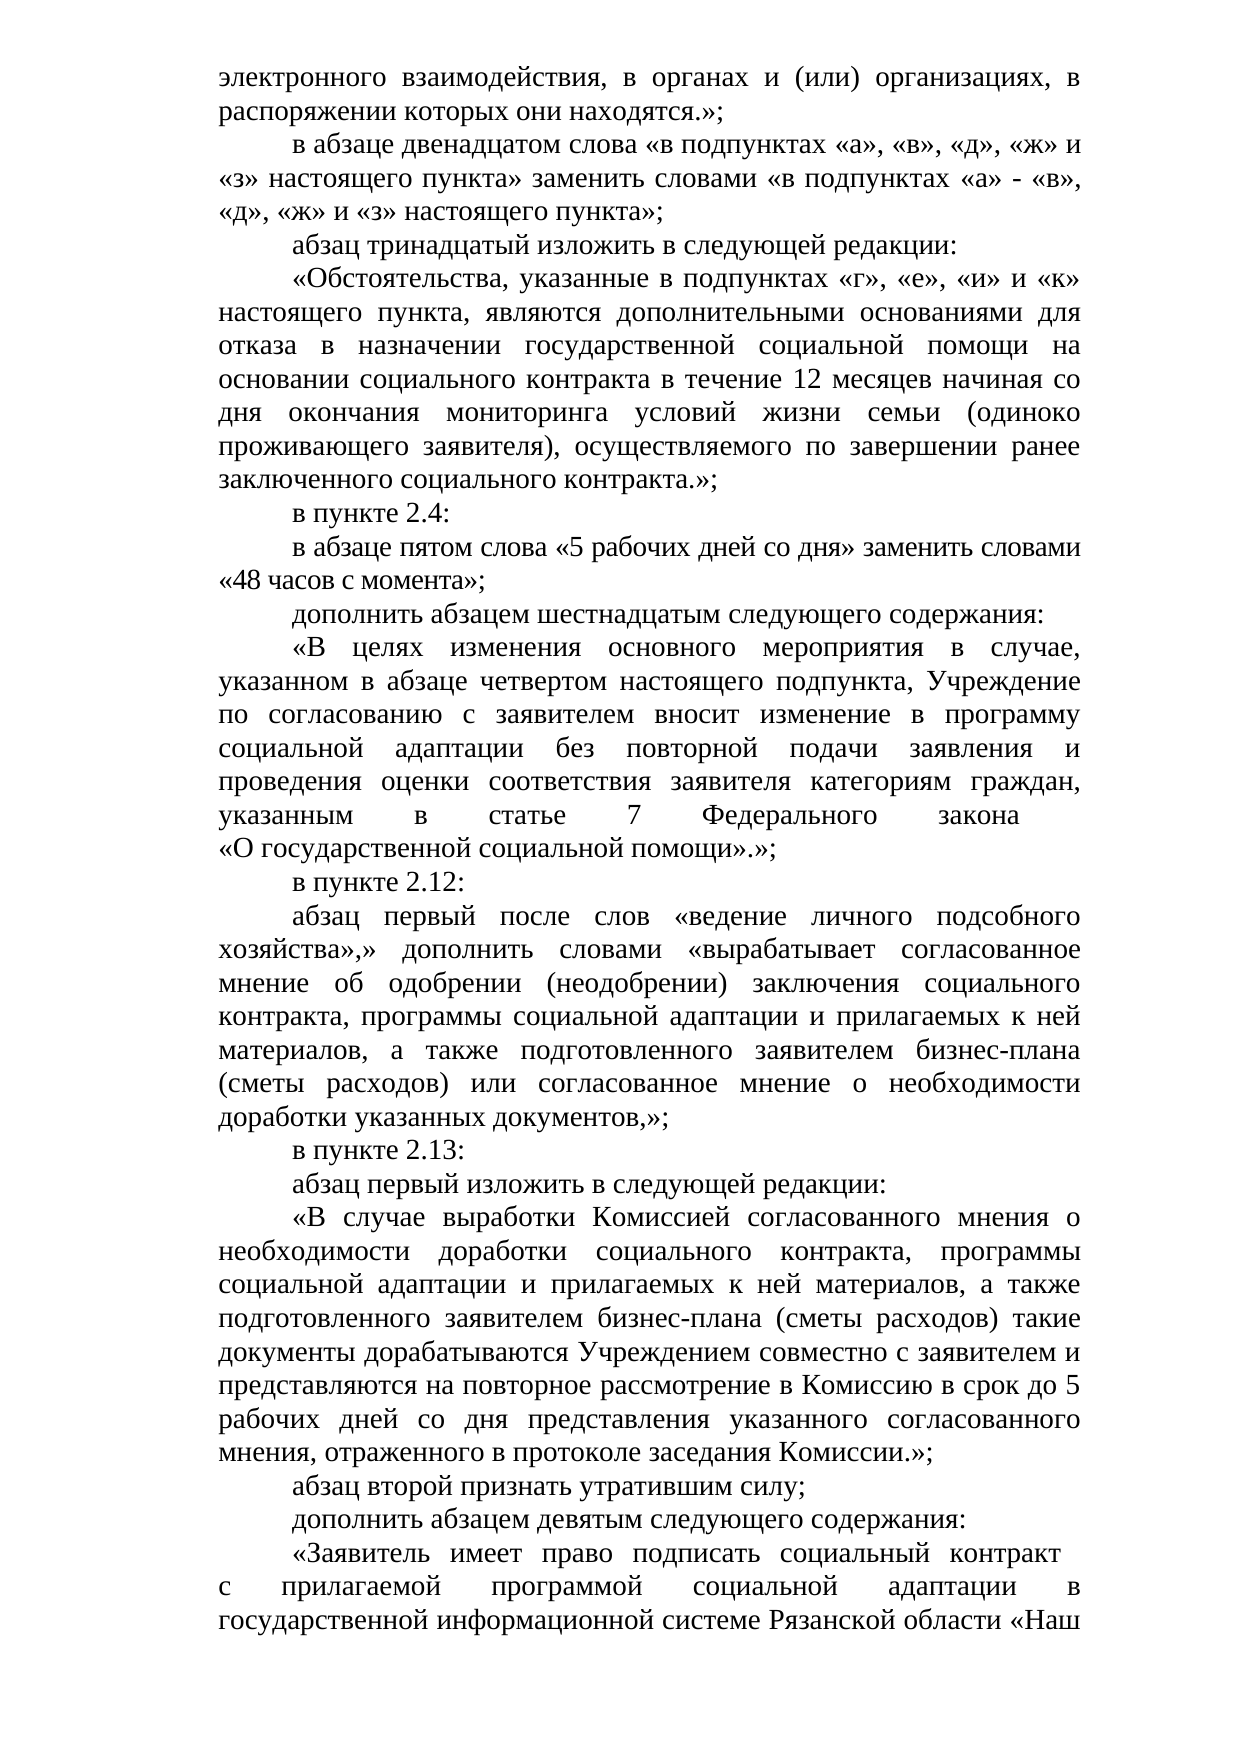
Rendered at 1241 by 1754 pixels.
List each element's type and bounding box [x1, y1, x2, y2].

table_cell [207, 59, 1093, 1636]
